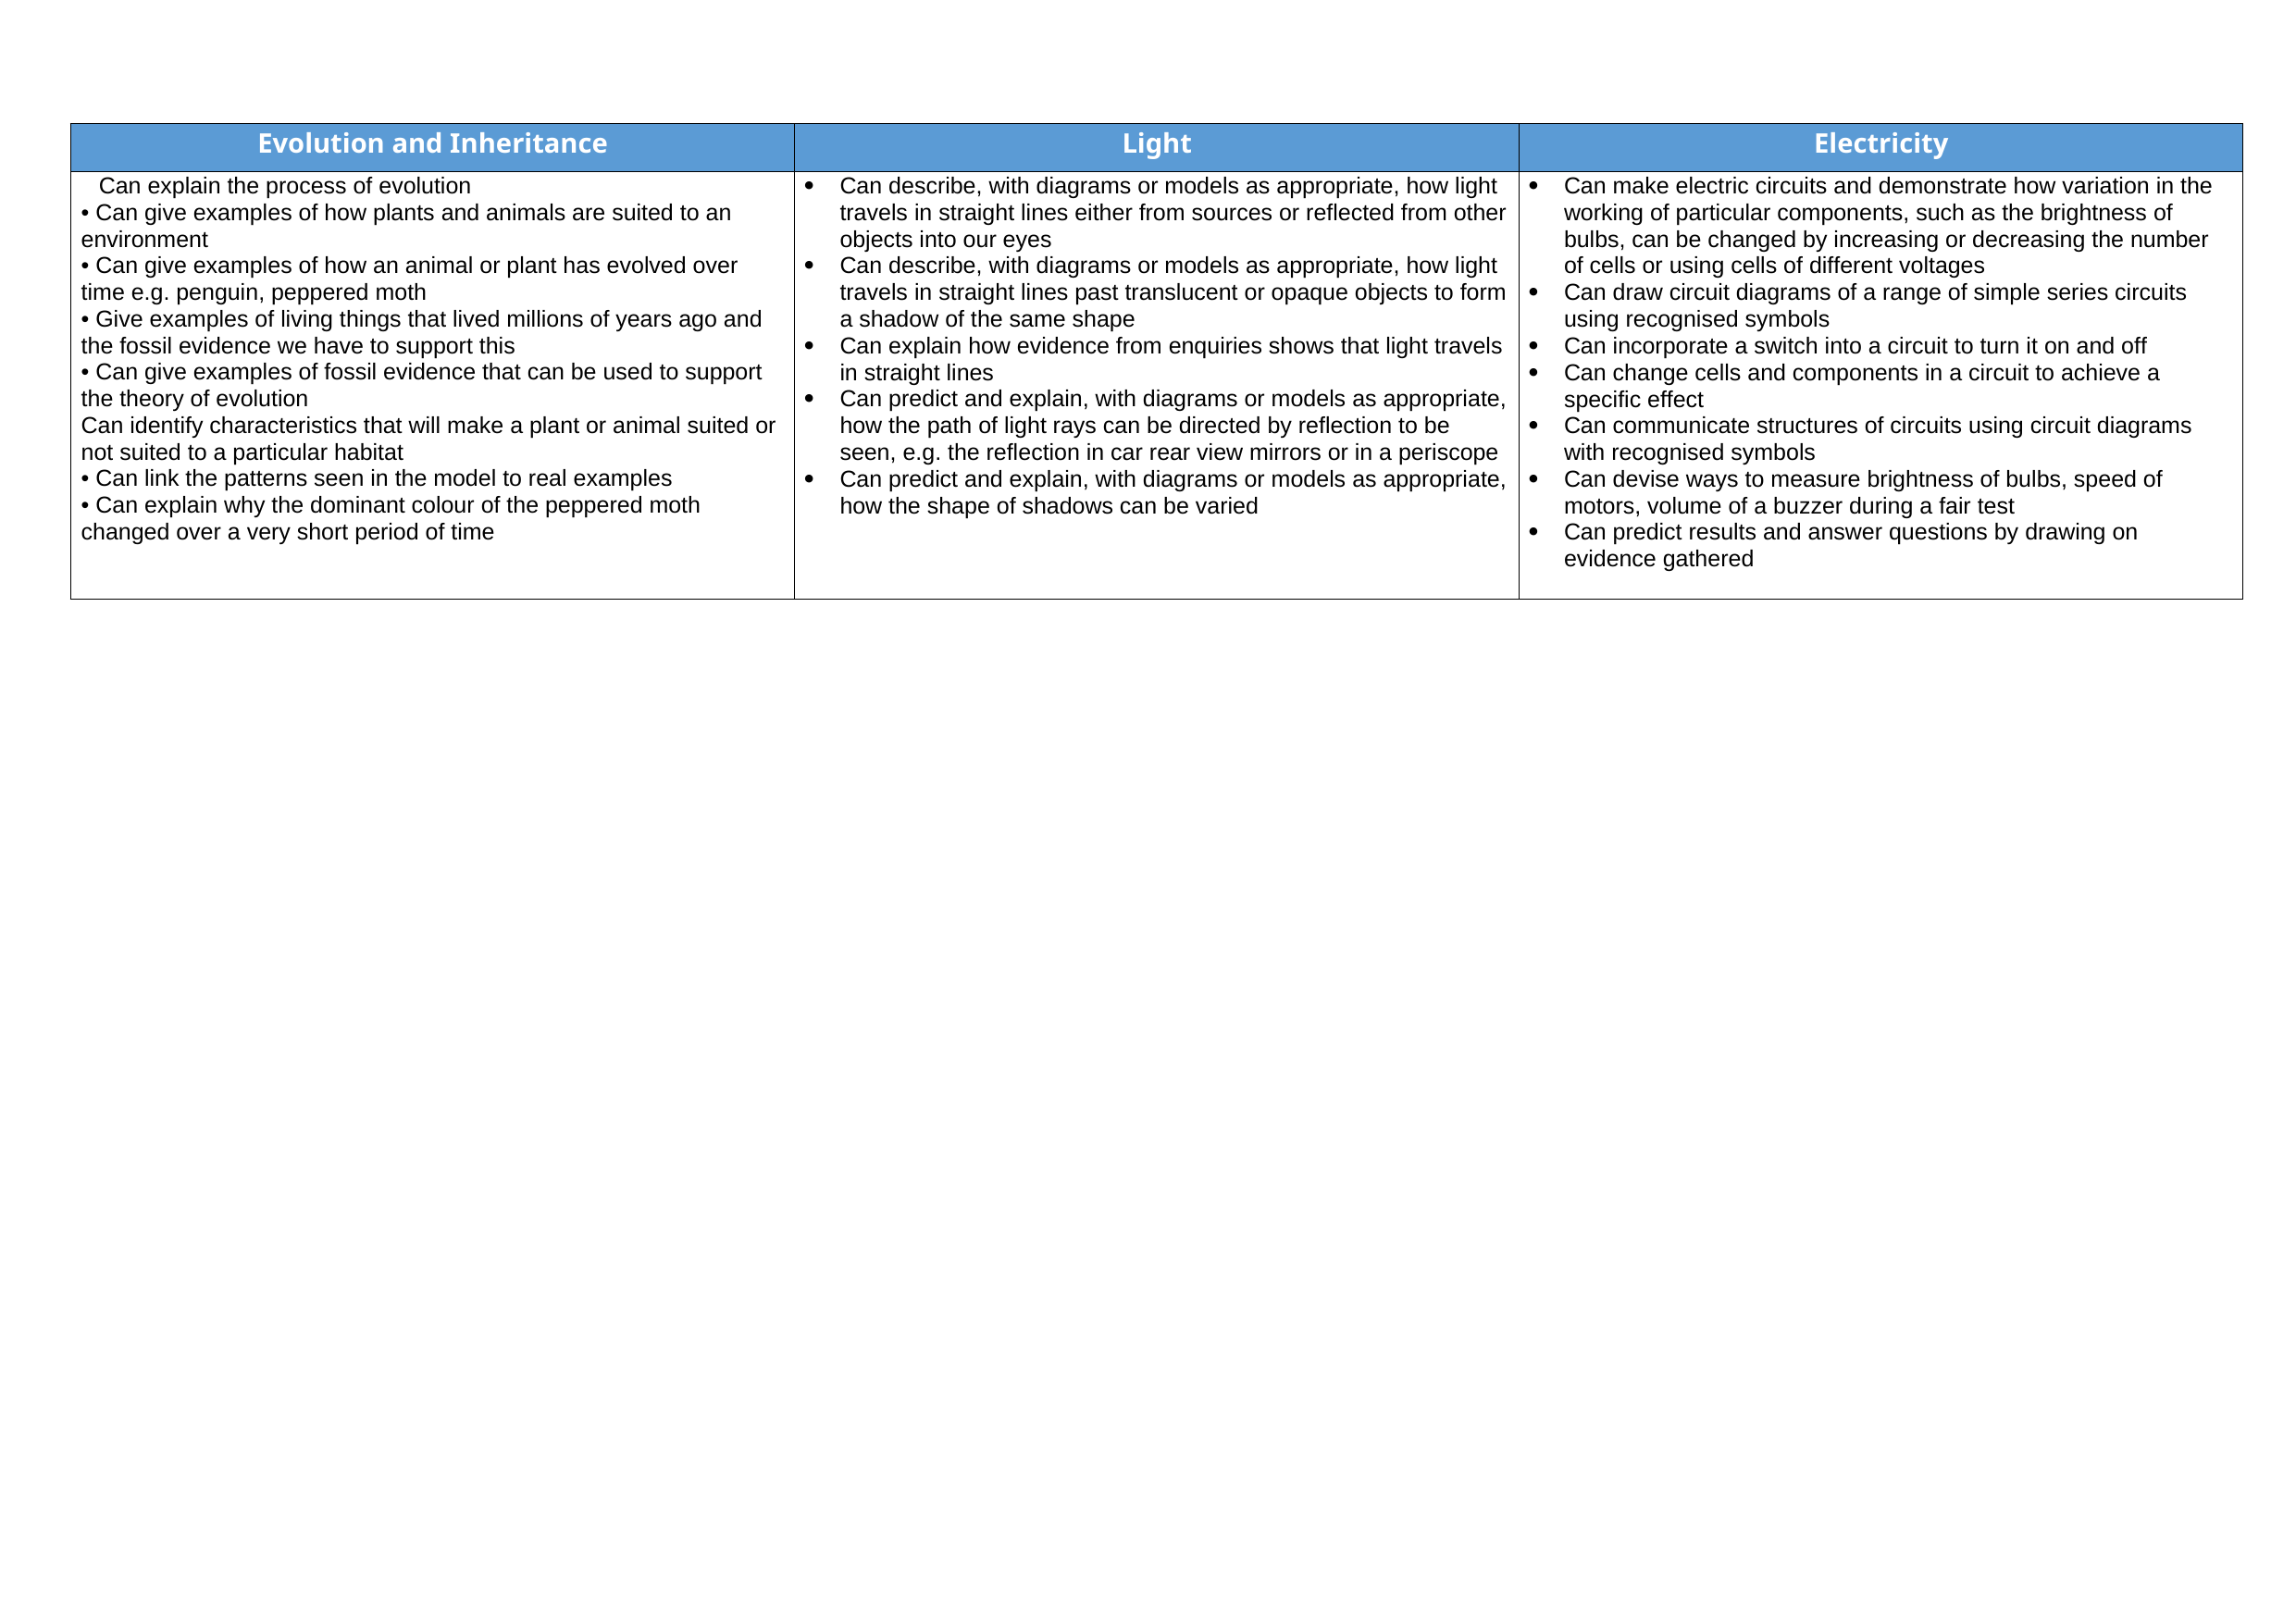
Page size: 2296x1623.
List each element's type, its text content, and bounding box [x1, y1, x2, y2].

table_cell Light [795, 124, 1519, 171]
table_cell Electricity [1520, 124, 2242, 171]
table_cell Can explain the process of evolution • Can give examples of how plants and animals are suited to an environment • Can give examples of how an animal or plant has evolved over time e.g. penguin, peppered moth • Give examples of living things that lived millions of years ago and the fossil evidence we have to support this • Can give examples of fossil evidence that can be used to support the theory of evolution Can identify characteristics that will make a plant or animal suited or not suited to a particular habitat • Can link the patterns seen in the model to real examples • Can explain why the dominant colour of the peppered moth changed over a very short period of time [71, 172, 794, 599]
table_cell Can make electric circuits and demonstrate how variation in the working of particular components, such as the brightness of bulbs, can be changed by increasing or decreasing the number of cells or using cells of different voltages Can draw circuit diagrams of a range of simple series circuits using recognised symbols Can incorporate a switch into a circuit to turn it on and off Can change cells and components in a circuit to achieve a specific effect Can communicate structures of circuits using circuit diagrams with recognised symbols Can devise ways to measure brightness of bulbs, speed of motors, volume of a buzzer during a fair test Can predict results and answer questions by drawing on evidence gathered [1520, 172, 2242, 599]
table_cell Can describe, with diagrams or models as appropriate, how light travels in straight lines either from sources or reflected from other objects into our eyes Can describe, with diagrams or models as appropriate, how light travels in straight lines past translucent or opaque objects to form a shadow of the same shape Can explain how evidence from enquiries shows that light travels in straight lines Can predict and explain, with diagrams or models as appropriate, how the path of light rays can be directed by reflection to be seen, e.g. the reflection in car rear view mirrors or in a periscope Can predict and explain, with diagrams or models as appropriate, how the shape of shadows can be varied [795, 172, 1519, 599]
table_cell Evolution and Inheritance [71, 124, 794, 171]
